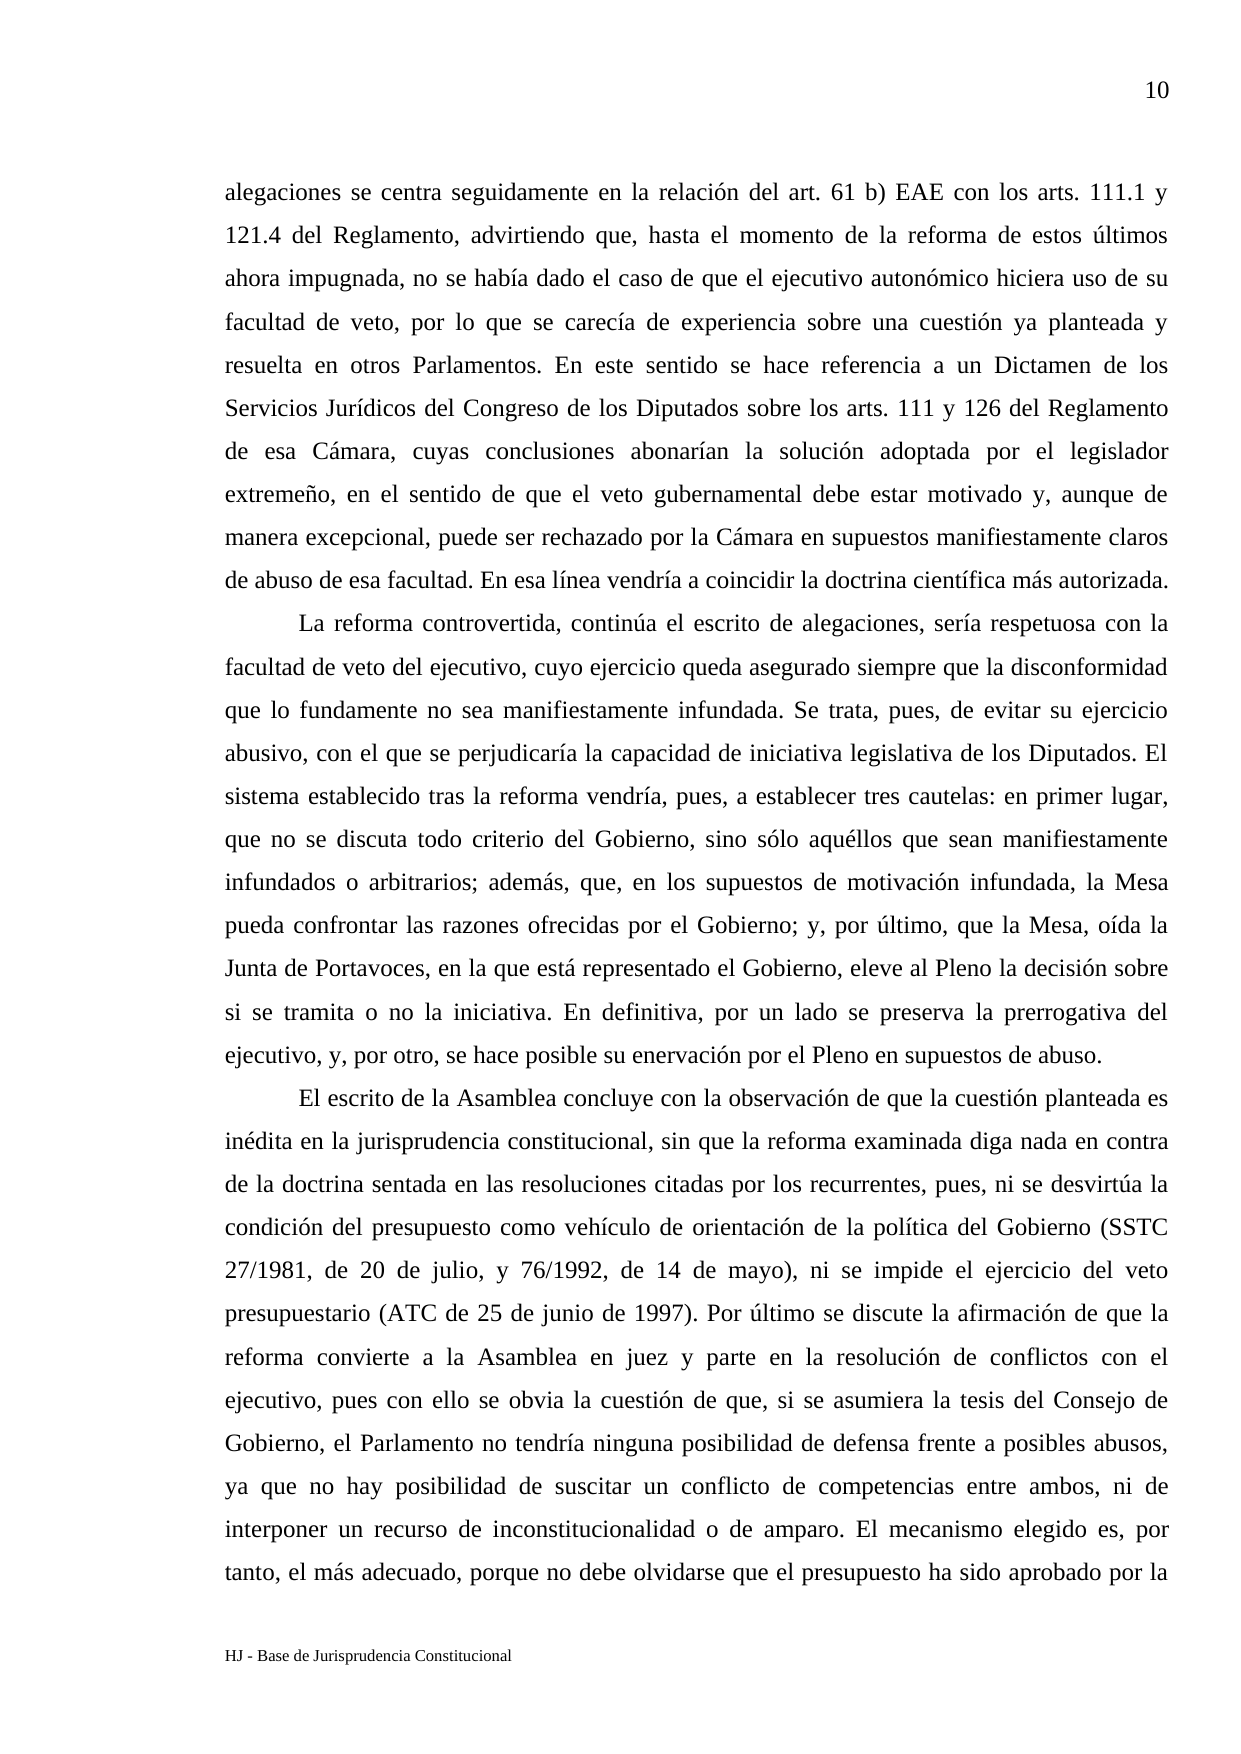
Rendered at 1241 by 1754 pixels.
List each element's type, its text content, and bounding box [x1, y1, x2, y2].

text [224, 177, 1169, 594]
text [224, 1083, 1169, 1586]
text La reforma controvertida, continúa el escrito de alegaciones, sería respetuosa con la facultad de veto del ejecutivo, cuyo ejercicio queda asegurado siempre que la disconformidad que lo fundamente no sea manifiestamente infundada. Se trata, pues, de evitar su ejercicio abusivo, con el que se perjudicaría la capacidad de iniciativa legislativa de los Diputados. El sistema establecido tras la reforma vendría, pues, a establecer tres cautelas: en primer lugar, que no se discuta todo criterio del Gobierno, sino sólo aquéllos que sean manifiestamente infundados o arbitrarios; además, que, en los supuestos de motivación infundada, la Mesa pueda confrontar las razones ofrecidas por el Gobierno; y, por último, que la Mesa, oída la Junta de Portavoces, en la que está representado el Gobierno, eleve al Pleno la decisión sobre si se tramita o no la iniciativa. En definitiva, por un lado se preserva la prerrogativa del ejecutivo, y, por otro, se hace posible su enervación por el Pleno en supuestos de abuso. [224, 608, 1169, 1068]
